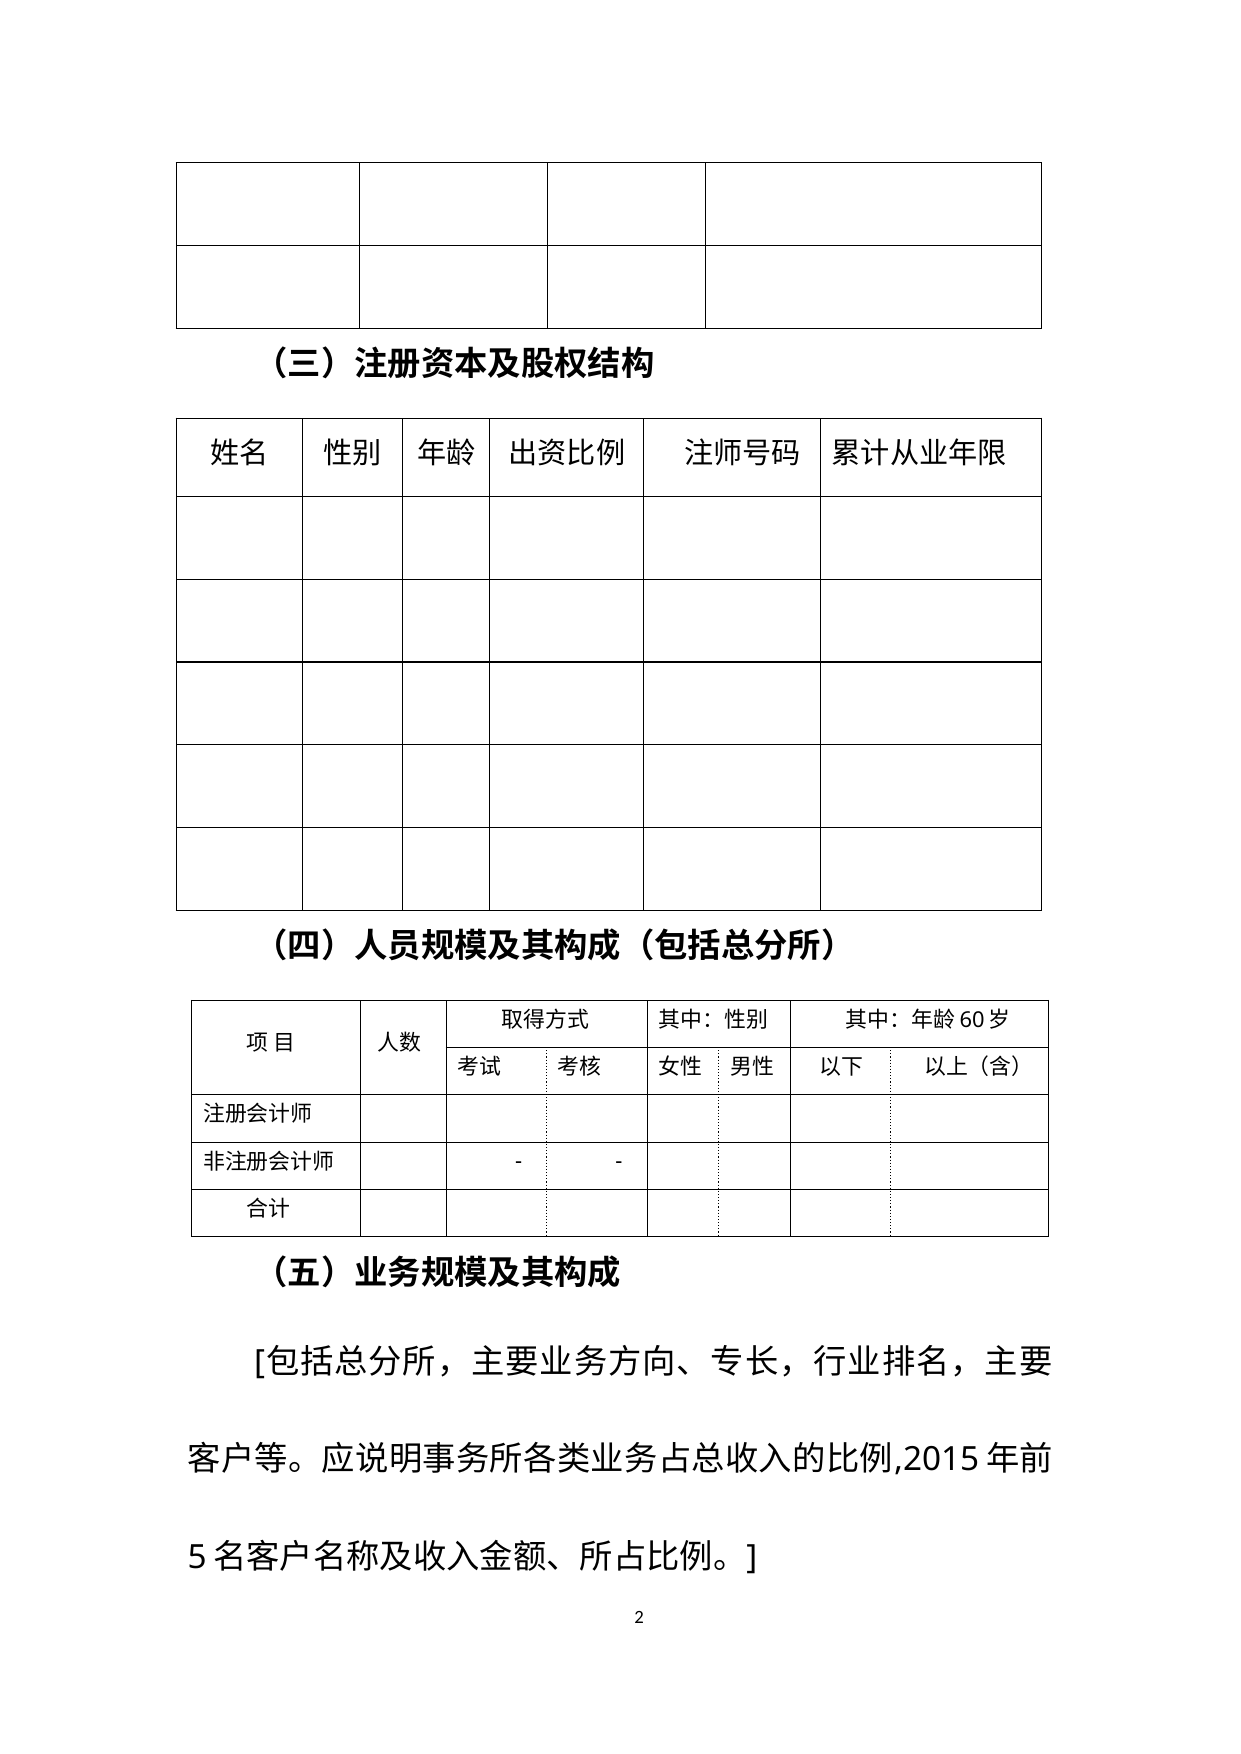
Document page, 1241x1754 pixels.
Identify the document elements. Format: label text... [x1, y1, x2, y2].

table_cell [490, 663, 643, 744]
table_cell [177, 828, 302, 909]
table_cell [403, 828, 489, 909]
table_cell [490, 580, 643, 661]
table_cell [648, 1190, 719, 1236]
table_cell [490, 497, 643, 579]
table_cell [361, 1190, 446, 1236]
table_cell [644, 497, 820, 579]
table_cell [821, 580, 1041, 661]
table_header 其中：性别 [648, 1001, 790, 1047]
table_cell [403, 745, 489, 827]
table_header 姓名 [177, 419, 302, 496]
table_cell 男性 [719, 1048, 790, 1094]
table_cell 女性 [648, 1048, 719, 1094]
table_cell [303, 828, 402, 909]
table_cell [891, 1095, 1048, 1142]
table_cell [648, 1095, 719, 1142]
table_cell [821, 745, 1041, 827]
table_cell [548, 246, 705, 327]
table_cell [706, 163, 1041, 245]
table_cell [361, 1095, 446, 1142]
table_cell [303, 497, 402, 579]
table_cell [360, 246, 547, 327]
table_cell [821, 497, 1041, 579]
table_cell 考试 [447, 1048, 546, 1094]
table_cell [644, 580, 820, 661]
table_cell - [447, 1143, 546, 1189]
table_cell [177, 246, 359, 327]
text （四）人员规模及其构成（包括总分所） [187, 911, 1053, 976]
table_cell [644, 663, 820, 744]
table_cell [644, 828, 820, 909]
table_header 注师号码 [644, 419, 820, 496]
table_cell 考核 [546, 1048, 647, 1094]
table_cell [719, 1143, 790, 1189]
table_cell - [546, 1143, 647, 1189]
table_cell [791, 1190, 891, 1236]
table_header 人数 [361, 1001, 446, 1094]
table_cell [644, 745, 820, 827]
table_cell [548, 163, 705, 245]
table_cell [403, 497, 489, 579]
table_cell [447, 1190, 546, 1236]
table_cell 合计 [192, 1190, 360, 1236]
table_cell [821, 828, 1041, 909]
table_cell [177, 745, 302, 827]
table_cell [177, 663, 302, 744]
table_cell [821, 663, 1041, 744]
table_cell [791, 1143, 891, 1189]
table_cell [403, 580, 489, 661]
table_header 项 目 [192, 1001, 360, 1094]
table_cell [706, 246, 1041, 327]
table_cell [891, 1190, 1048, 1236]
table_cell [546, 1095, 647, 1142]
table_cell 以上（含） [891, 1048, 1048, 1094]
table_cell [177, 497, 302, 579]
table_cell [891, 1143, 1048, 1189]
table_cell [447, 1095, 546, 1142]
table_header 取得方式 [447, 1001, 647, 1047]
table_cell 以下 [791, 1048, 891, 1094]
table_header 年龄 [403, 419, 489, 496]
table_cell 非注册会计师 [192, 1143, 360, 1189]
table_cell [303, 580, 402, 661]
table_header 其中：年龄60岁 [791, 1001, 1048, 1047]
table_cell [648, 1143, 719, 1189]
table_cell [719, 1190, 790, 1236]
table_cell [303, 745, 402, 827]
table_cell [546, 1190, 647, 1236]
table_header 累计从业年限 [821, 419, 1041, 496]
text （五）业务规模及其构成 [187, 1237, 1053, 1302]
table_cell [490, 828, 643, 909]
table_cell [791, 1095, 891, 1142]
table_cell [719, 1095, 790, 1142]
table_cell [303, 663, 402, 744]
table_header 性别 [303, 419, 402, 496]
table_cell [403, 663, 489, 744]
table_header 出资比例 [490, 419, 643, 496]
text [包括总分所，主要业务方向、专长，行业排名，主要客户等。应说明事务所各类业务占总收入的比例,2015年前5名客户名称及收入金额、所占比例。] [187, 1326, 1053, 1586]
table_cell [360, 163, 547, 245]
table_cell [361, 1143, 446, 1189]
text （三）注册资本及股权结构 [187, 328, 1053, 393]
table_cell [177, 580, 302, 661]
table_cell [177, 163, 359, 245]
table_cell [490, 745, 643, 827]
table_cell 注册会计师 [192, 1095, 360, 1142]
